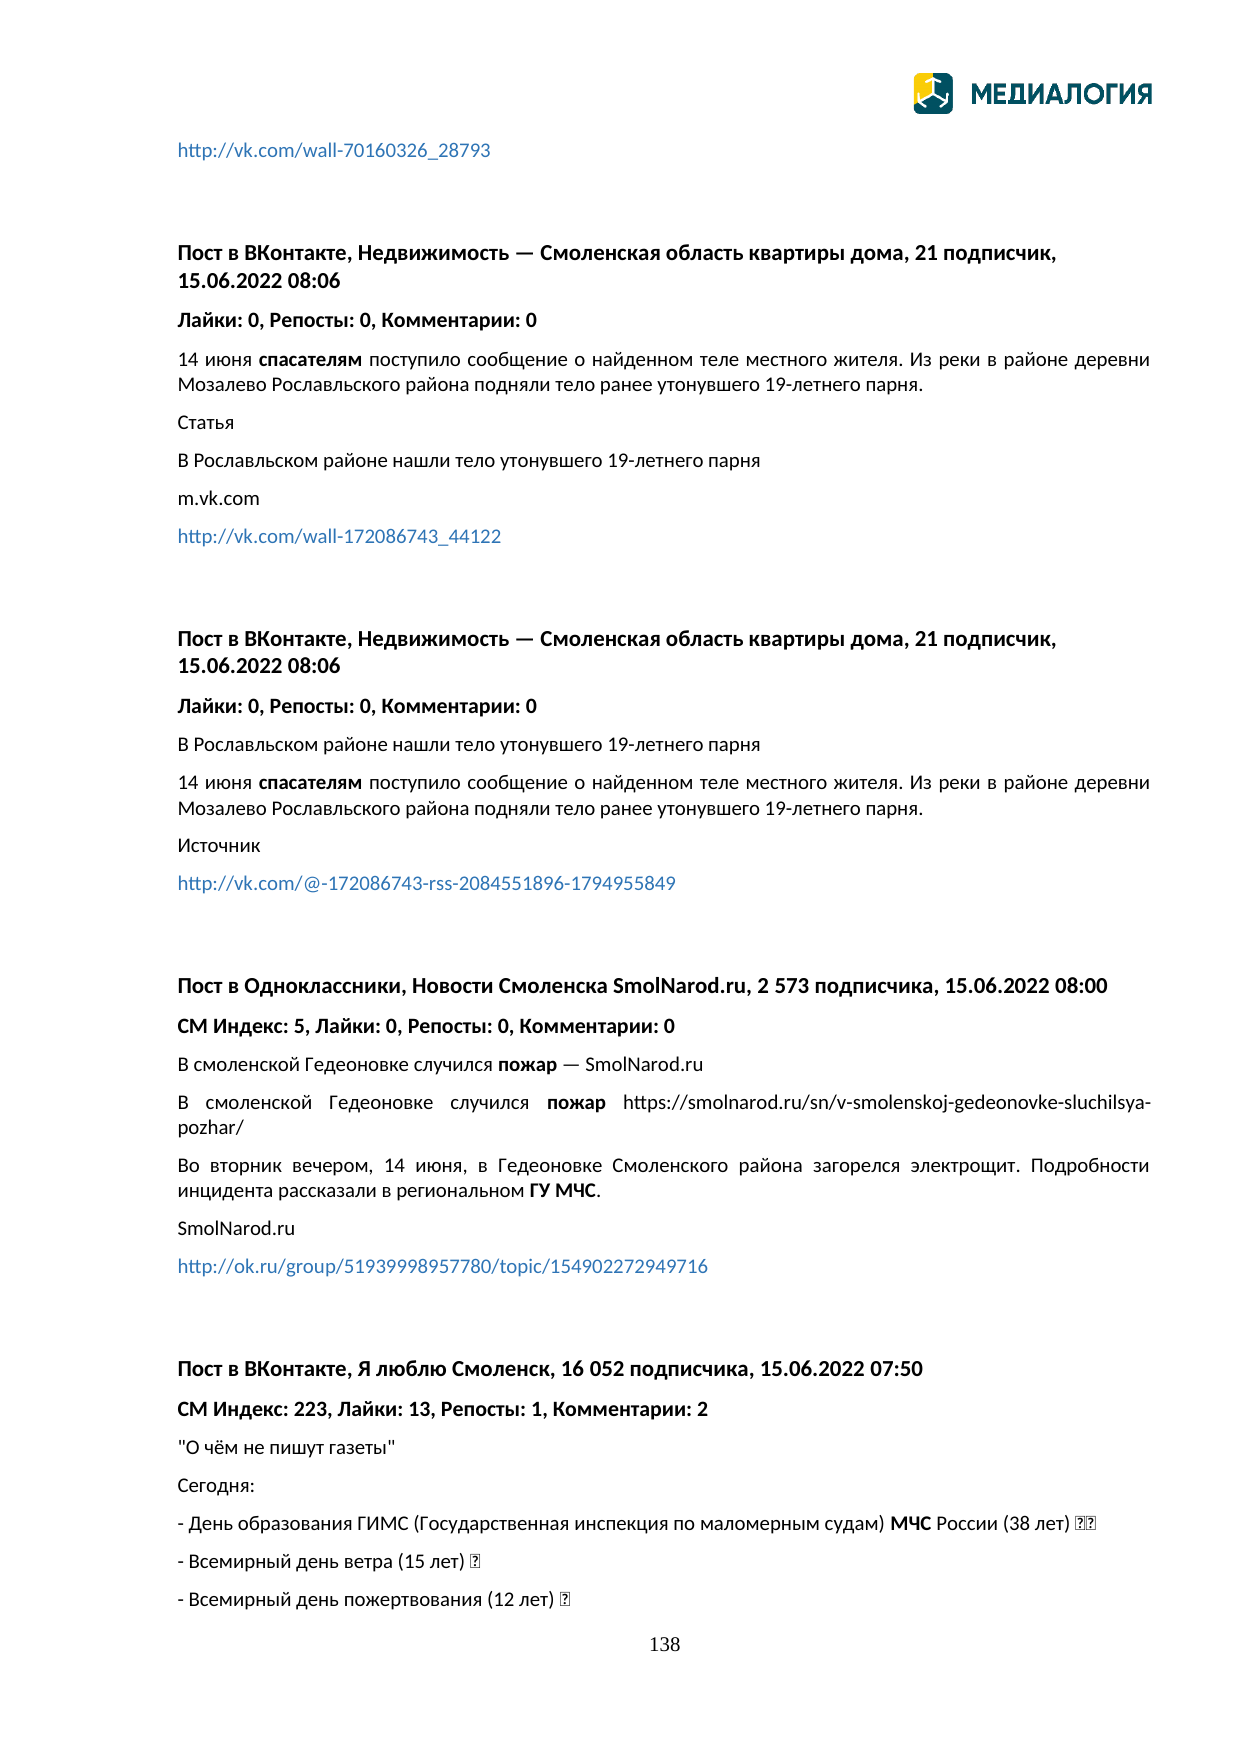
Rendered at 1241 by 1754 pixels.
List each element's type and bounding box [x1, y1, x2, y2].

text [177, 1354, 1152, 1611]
picture [913, 73, 1152, 114]
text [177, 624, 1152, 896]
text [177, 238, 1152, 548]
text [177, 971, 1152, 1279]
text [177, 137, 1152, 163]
